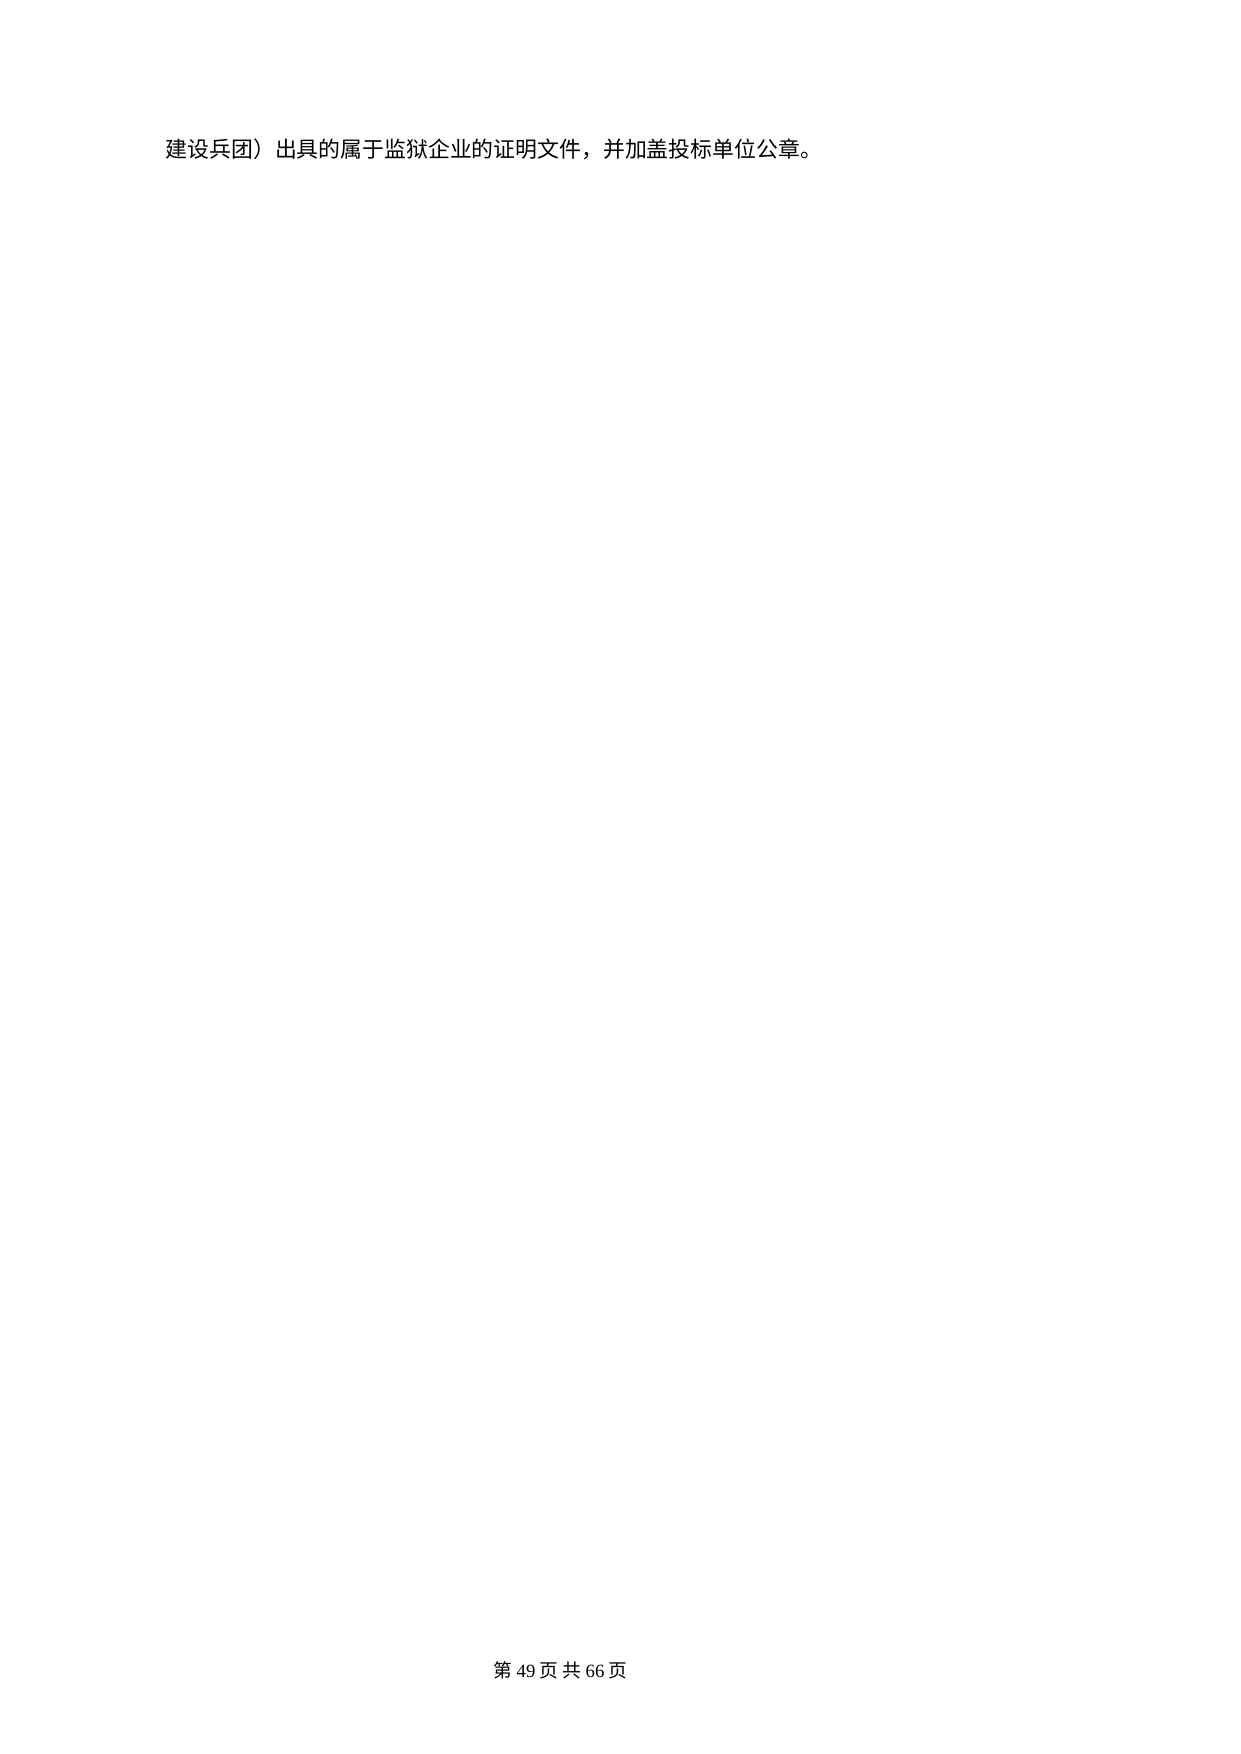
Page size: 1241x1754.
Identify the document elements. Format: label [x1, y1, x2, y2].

text [165, 118, 1122, 164]
